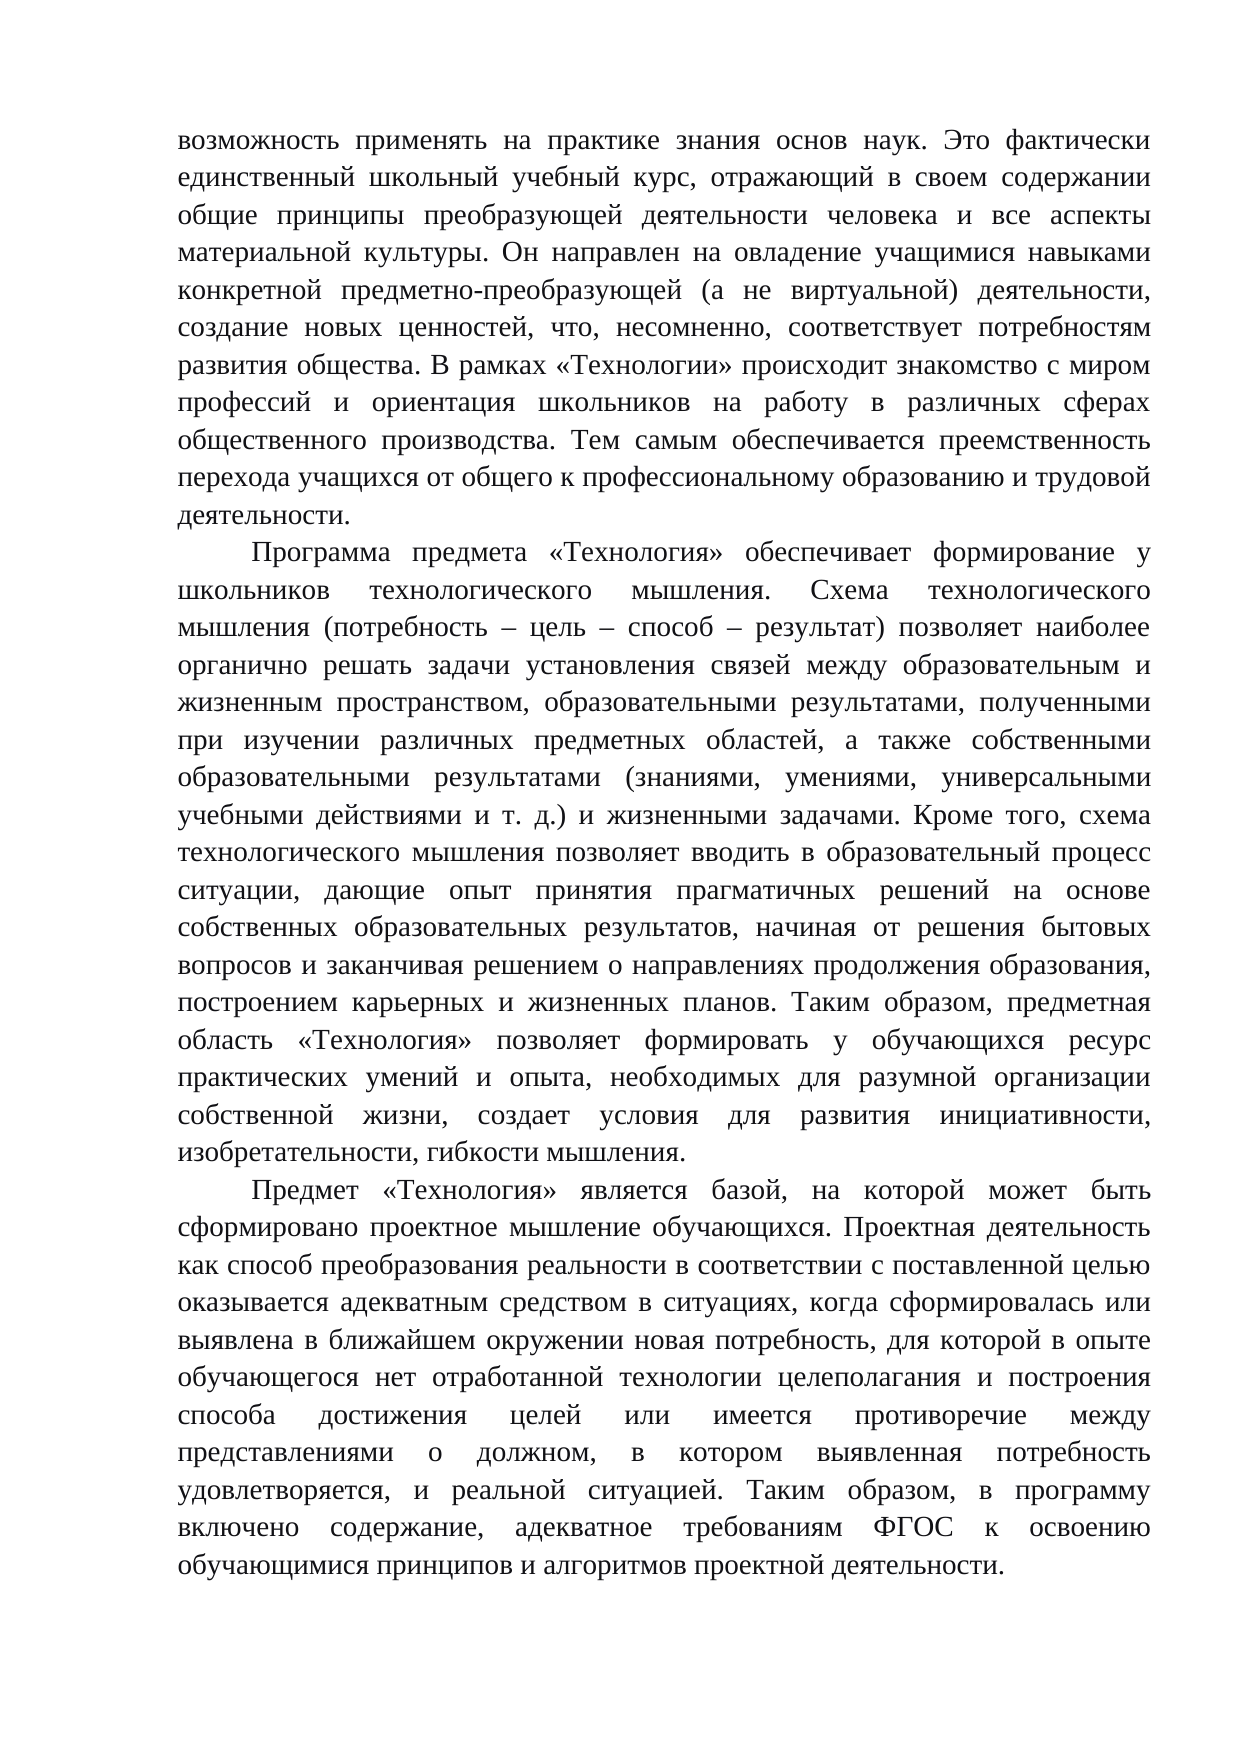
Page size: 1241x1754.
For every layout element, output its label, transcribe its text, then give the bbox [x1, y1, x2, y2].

text Программа предмета «Технология» обеспечивает формирование у школьников технологического мышления. Схема технологического мышления (потребность – цель – способ – результат) позволяет наиболее органично решать задачи установления связей между образовательным и жизненным пространством, образовательными результатами, полученными при изучении различных предметных областей, а также собственными образовательными результатами (знаниями, умениями, универсальными учебными действиями и т. д.) и жизненными задачами. Кроме того, схема технологического мышления позволяет вводить в образовательный процесс ситуации, дающие опыт принятия прагматичных решений на основе собственных образовательных результатов, начиная от решения бытовых вопросов и заканчивая решением о направлениях продолжения образования, построением карьерных и жизненных планов. Таким образом, предметная область «Технология» позволяет формировать у обучающихся ресурс практических умений и опыта, необходимых для разумной организации собственной жизни, создает условия для развития инициативности, изобретательности, гибкости мышления. [177, 531, 1152, 1168]
text Предмет «Технология» является базой, на которой может быть сформировано проектное мышление обучающихся. Проектная деятельность как способ преобразования реальности в соответствии с поставленной целью оказывается адекватным средством в ситуациях, когда сформировалась или выявлена в ближайшем окружении новая потребность, для которой в опыте обучающегося нет отработанной технологии целеполагания и построения способа достижения целей или имеется противоречие между представлениями о должном, в котором выявленная потребность удовлетворяется, и реальной ситуацией. Таким образом, в программу включено содержание, адекватное требованиям ФГОС к освоению обучающимися принципов и алгоритмов проектной деятельности. [177, 1168, 1152, 1581]
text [177, 118, 1152, 531]
